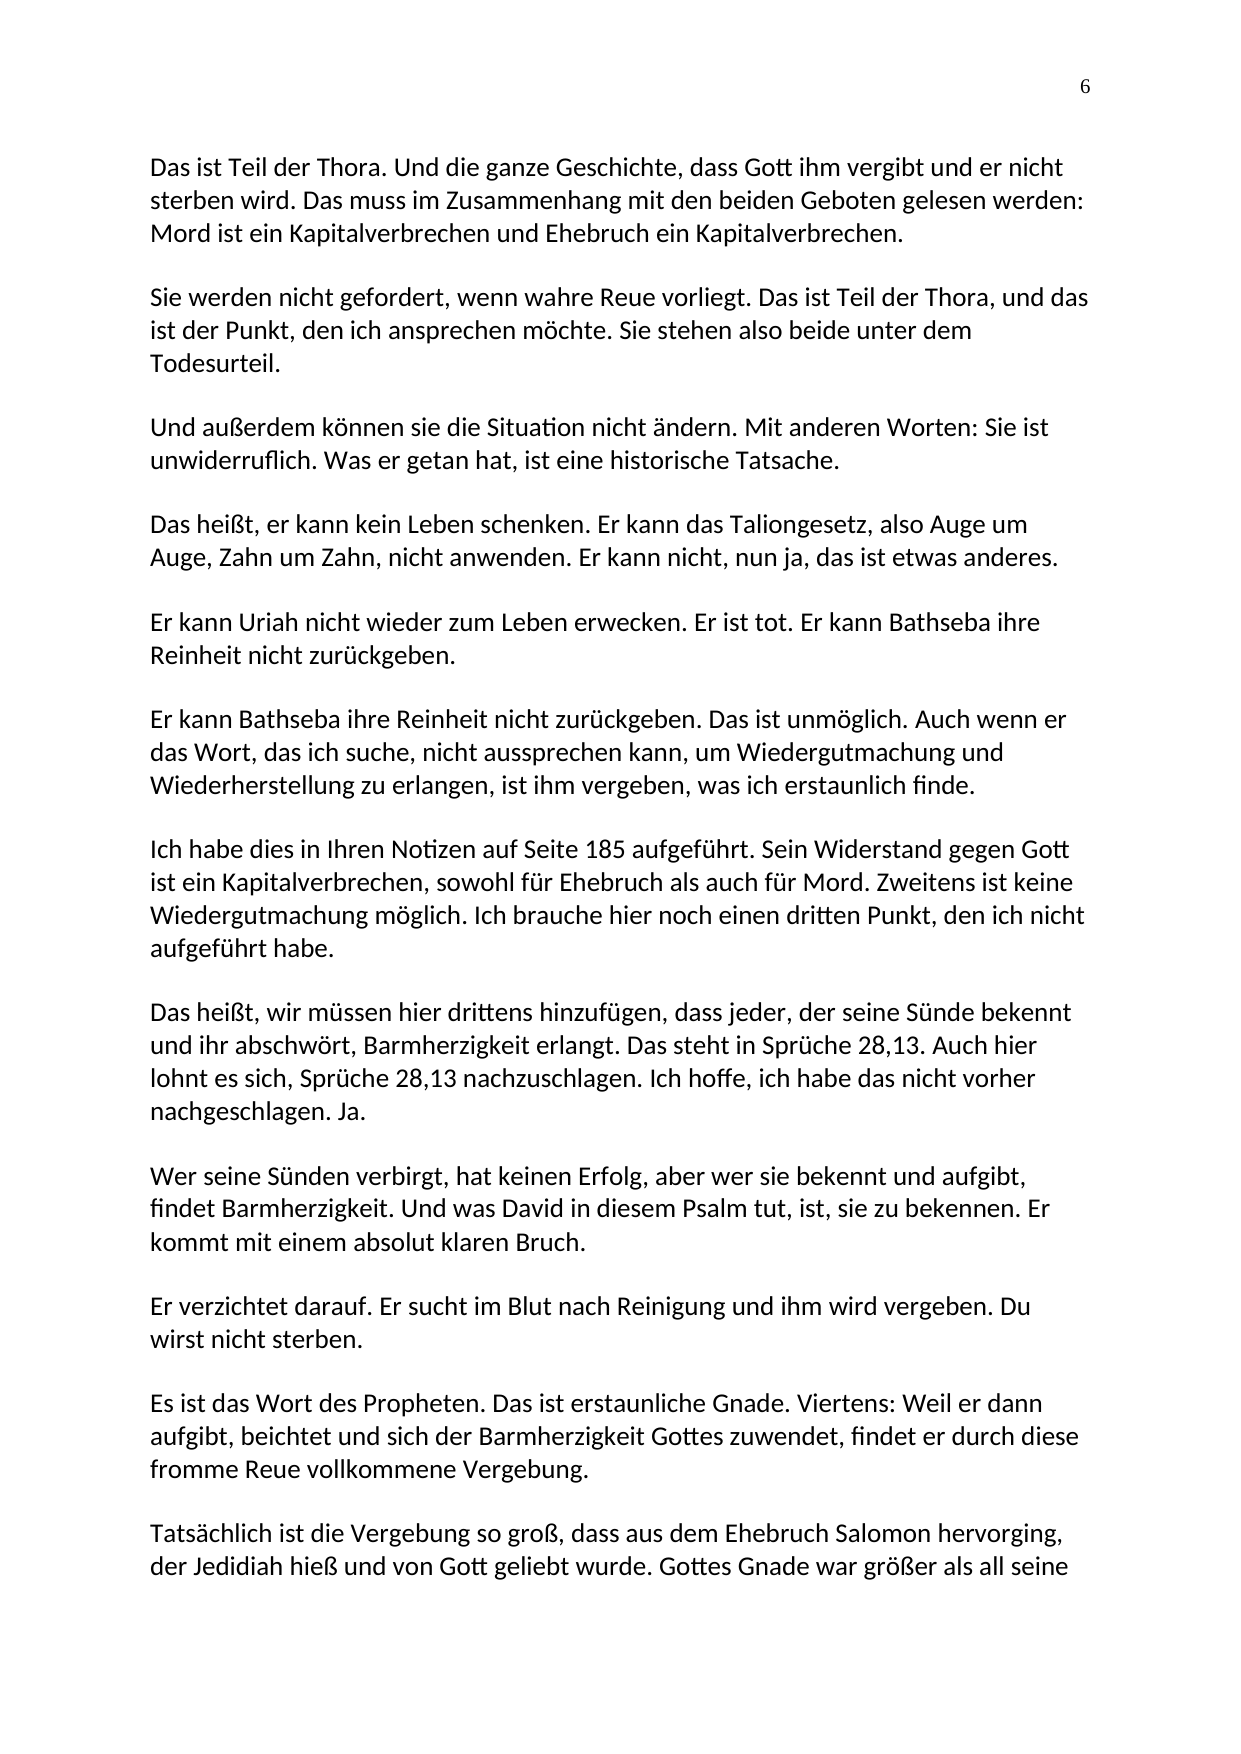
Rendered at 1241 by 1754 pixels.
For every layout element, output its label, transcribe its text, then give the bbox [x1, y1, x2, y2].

text Er kann Bathseba ihre Reinheit nicht zurückgeben. Das ist unmöglich. Auch wenn er das Wort, das ich suche, nicht aussprechen kann, um Wiedergutmachung und Wiederherstellung zu erlangen, ist ihm vergeben, was ich erstaunlich finde. [150, 702, 1090, 801]
text Das heißt, wir müssen hier drittens hinzufügen, dass jeder, der seine Sünde bekennt und ihr abschwört, Barmherzigkeit erlangt. Das steht in Sprüche 28,13. Auch hier lohnt es sich, Sprüche 28,13 nachzuschlagen. Ich hoffe, ich habe das nicht vorher nachgeschlagen. Ja. [150, 995, 1090, 1127]
text Das heißt, er kann kein Leben schenken. Er kann das Taliongesetz, also Auge um Auge, Zahn um Zahn, nicht anwenden. Er kann nicht, nun ja, das ist etwas anderes. [150, 508, 1090, 574]
text Er verzichtet darauf. Er sucht im Blut nach Reinigung und ihm wird vergeben. Du wirst nicht sterben. [150, 1289, 1090, 1355]
text Es ist das Wort des Propheten. Das ist erstaunliche Gnade. Viertens: Weil er dann aufgibt, beichtet und sich der Barmherzigkeit Gottes zuwendet, findet er durch diese fromme Reue vollkommene Vergebung. [150, 1386, 1090, 1485]
text Und außerdem können sie die Situation nicht ändern. Mit anderen Worten: Sie ist unwiderruflich. Was er getan hat, ist eine historische Tatsache. [150, 410, 1090, 476]
text Er kann Uriah nicht wieder zum Leben erwecken. Er ist tot. Er kann Bathseba ihre Reinheit nicht zurückgeben. [150, 605, 1090, 671]
text Ich habe dies in Ihren Notizen auf Seite 185 aufgeführt. Sein Widerstand gegen Gott ist ein Kapitalverbrechen, sowohl für Ehebruch als auch für Mord. Zweitens ist keine Wiedergutmachung möglich. Ich brauche hier noch einen dritten Punkt, den ich nicht aufgeführt habe. [150, 832, 1090, 964]
text Wer seine Sünden verbirgt, hat keinen Erfolg, aber wer sie bekennt und aufgibt, findet Barmherzigkeit. Und was David in diesem Psalm tut, ist, sie zu bekennen. Er kommt mit einem absolut klaren Bruch. [150, 1159, 1090, 1258]
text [150, 1516, 1090, 1582]
text Das ist Teil der Thora. Und die ganze Geschichte, dass Gott ihm vergibt und er nicht sterben wird. Das muss im Zusammenhang mit den beiden Geboten gelesen werden: Mord ist ein Kapitalverbrechen und Ehebruch ein Kapitalverbrechen. [150, 150, 1090, 249]
text Sie werden nicht gefordert, wenn wahre Reue vorliegt. Das ist Teil der Thora, und das ist der Punkt, den ich ansprechen möchte. Sie stehen also beide unter dem Todesurteil. [150, 280, 1090, 379]
